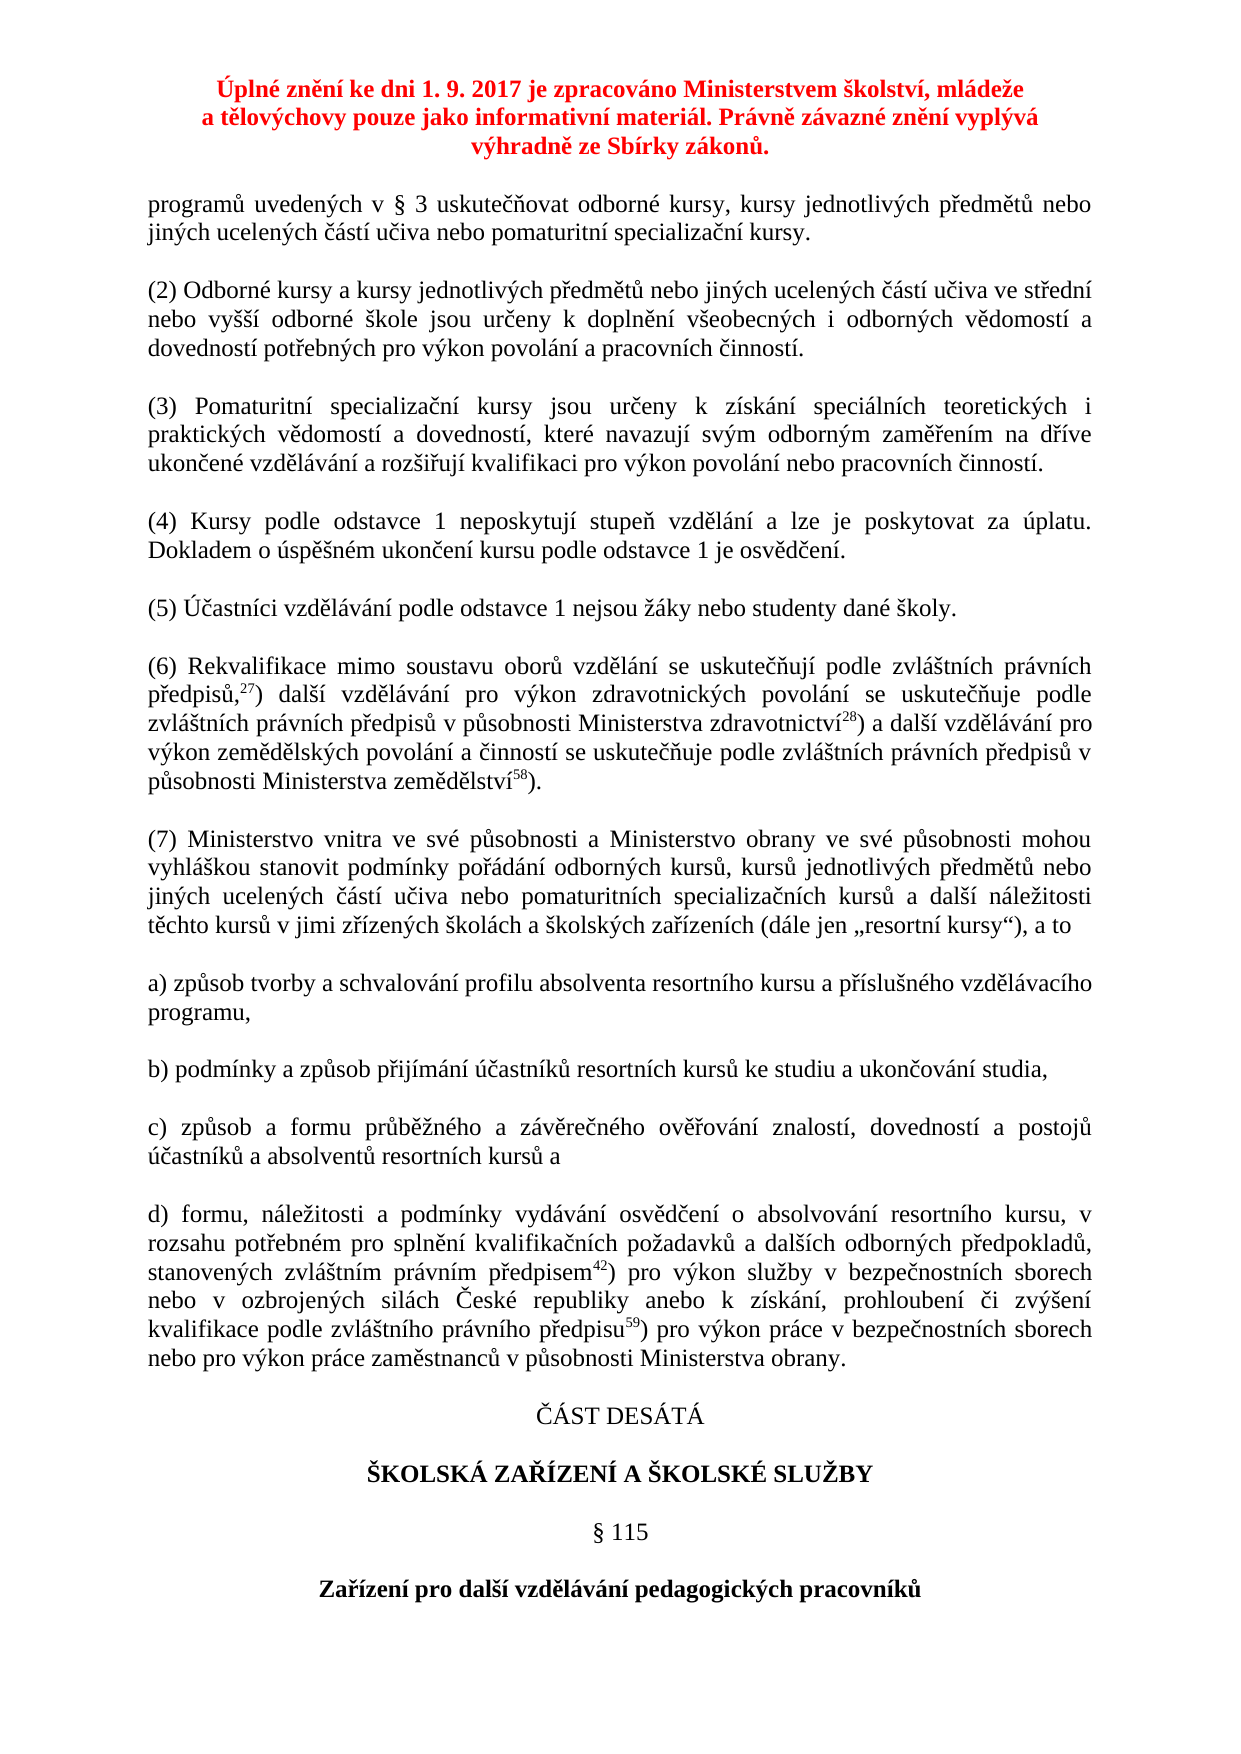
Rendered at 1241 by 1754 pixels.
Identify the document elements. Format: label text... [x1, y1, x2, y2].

text c) způsob a formu průběžného a závěrečného ověřování znalostí, dovedností a postojů účastníků a absolventů resortních kursů a [148, 1112, 1093, 1170]
text ŠKOLSKÁ ZAŘÍZENÍ A ŠKOLSKÉ SLUŽBY [148, 1459, 1093, 1487]
text b) podmínky a způsob přijímání účastníků resortních kursů ke studiu a ukončování studia, [148, 1054, 1093, 1083]
text (2) Odborné kursy a kursy jednotlivých předmětů nebo jiných ucelených částí učiva ve střední nebo vyšší odborné škole jsou určeny k doplnění všeobecných i odborných vědomostí a dovedností potřebných pro výkon povolání a pracovních činností. [148, 275, 1093, 362]
text (3) Pomaturitní specializační kursy jsou určeny k získání speciálních teoretických i praktických vědomostí a dovedností, které navazují svým odborným zaměřením na dříve ukončené vzdělávání a rozšiřují kvalifikaci pro výkon povolání nebo pracovních činností. [148, 391, 1093, 477]
text (7) Ministerstvo vnitra ve své působnosti a Ministerstvo obrany ve své působnosti mohou vyhláškou stanovit podmínky pořádání odborných kursů, kursů jednotlivých předmětů nebo jiných ucelených částí učiva nebo pomaturitních specializačních kursů a další náležitosti těchto kursů v jimi zřízených školách a školských zařízeních (dále jen „resortní kursy“), a to [148, 824, 1093, 939]
text Zařízení pro další vzdělávání pedagogických pracovníků [148, 1574, 1093, 1603]
text (5) Účastníci vzdělávání podle odstavce 1 nejsou žáky nebo studenty dané školy. [148, 593, 1093, 622]
text § 115 [148, 1517, 1093, 1545]
text ČÁST DESÁTÁ [148, 1401, 1093, 1429]
text (4) Kursy podle odstavce 1 neposkytují stupeň vzdělání a lze je poskytovat za úplatu. Dokladem o úspěšném ukončení kursu podle odstavce 1 je osvědčení. [148, 506, 1093, 564]
text d) formu, náležitosti a podmínky vydávání osvědčení o absolvování resortního kursu, v rozsahu potřebném pro splnění kvalifikačních požadavků a dalších odborných předpokladů, stanovených zvláštním právním předpisem42) pro výkon služby v bezpečnostních sborech nebo v ozbrojených silách České republiky anebo k získání, prohloubení či zvýšení kvalifikace podle zvláštního právního předpisu59) pro výkon práce v bezpečnostních sborech nebo pro výkon práce zaměstnanců v působnosti Ministerstva obrany. [148, 1199, 1093, 1372]
text a) způsob tvorby a schvalování profilu absolventa resortního kursu a příslušného vzdělávacího programu, [148, 968, 1093, 1025]
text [148, 189, 1093, 246]
text (6) Rekvalifikace mimo soustavu oborů vzdělání se uskutečňují podle zvláštních právních předpisů,27) další vzdělávání pro výkon zdravotnických povolání se uskutečňuje podle zvláštních právních předpisů v působnosti Ministerstva zdravotnictví28) a další vzdělávání pro výkon zemědělských povolání a činností se uskutečňuje podle zvláštních právních předpisů v působnosti Ministerstva zemědělství58). [148, 651, 1093, 794]
